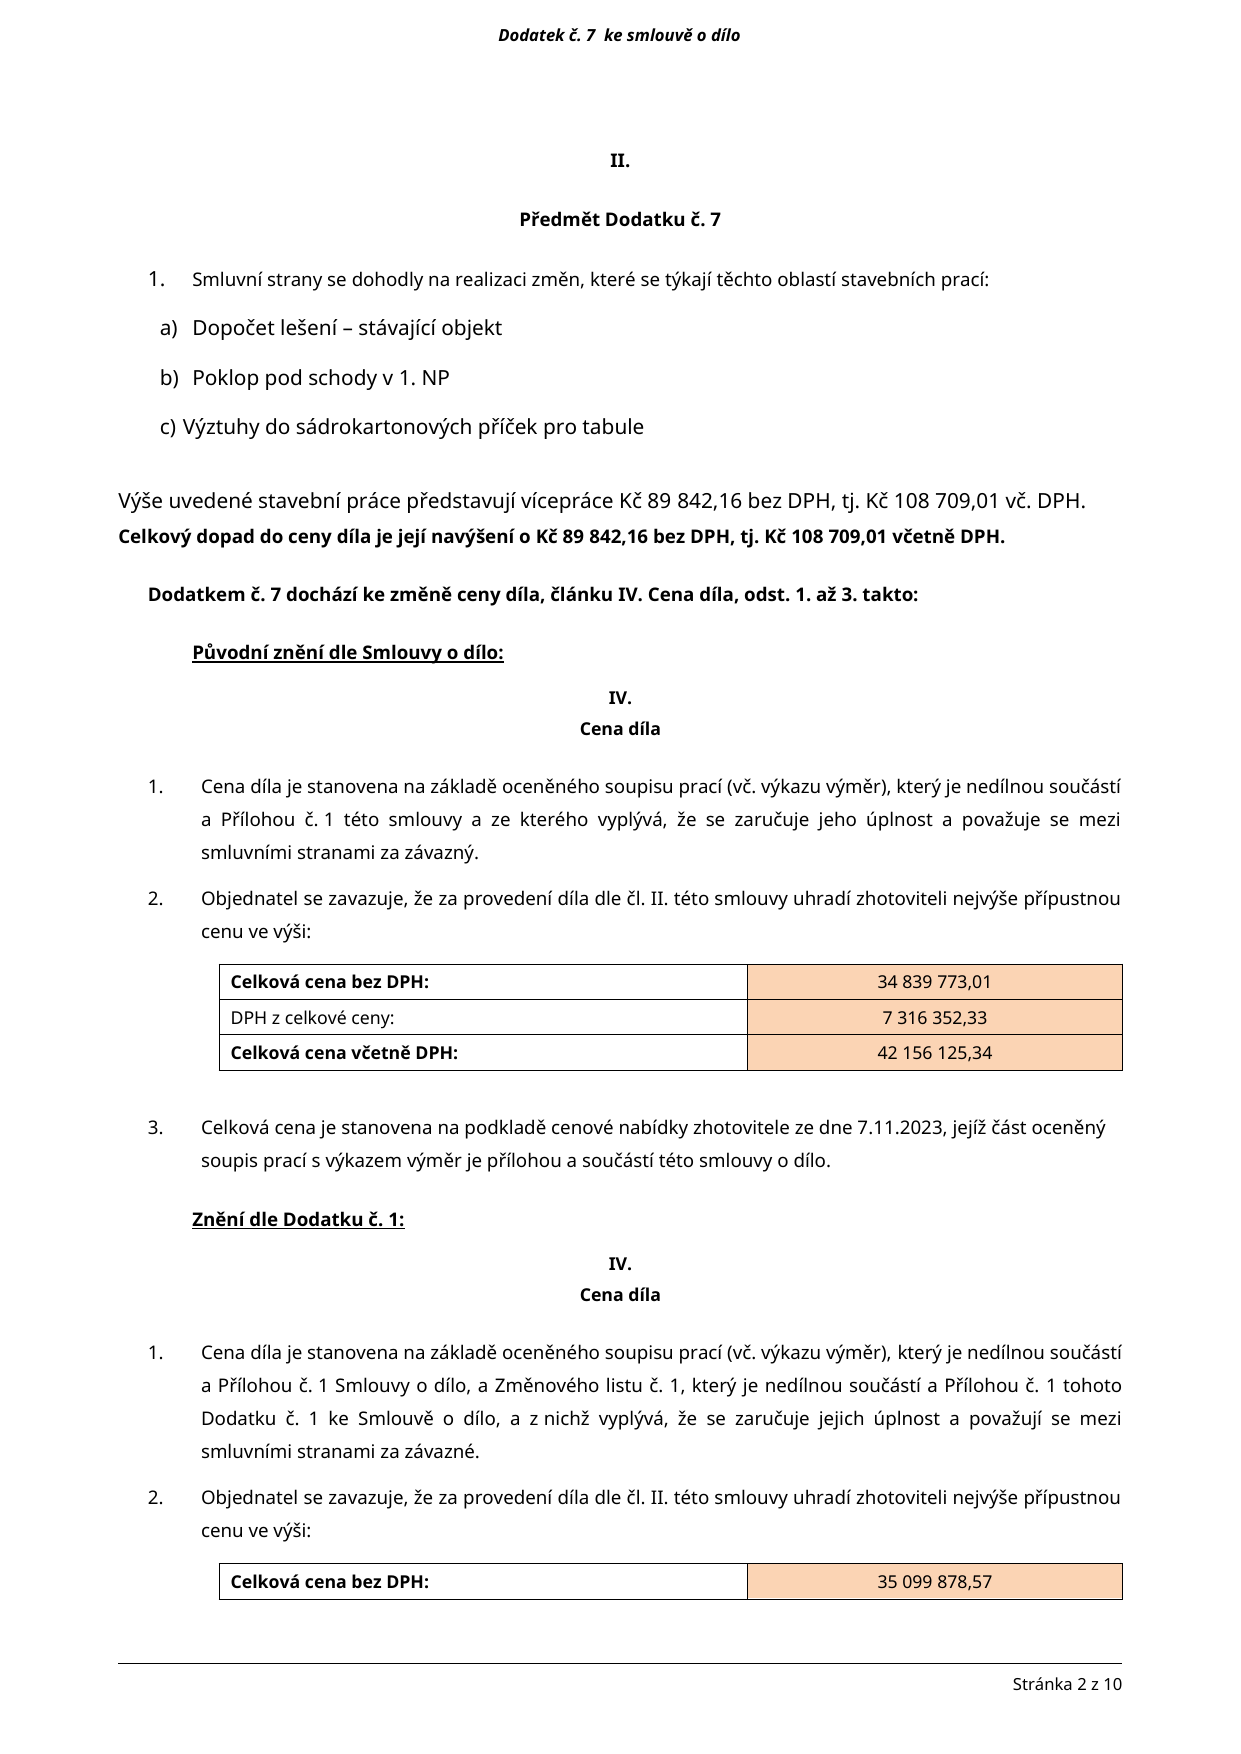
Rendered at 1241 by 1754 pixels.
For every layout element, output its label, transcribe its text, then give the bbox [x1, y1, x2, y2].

list Smluvní strany se dohodly na realizaci změn, které se týkají těchto oblastí stavebních prací: [148, 264, 1122, 292]
table_header Celková cena bez DPH: [220, 1564, 747, 1598]
list Poklop pod schody v 1. NP [159, 363, 1122, 391]
list Dopočet lešení – stávající objekt [159, 313, 1122, 342]
text Cena díla [118, 1283, 1122, 1307]
table_header 34 839 773,01 [748, 965, 1122, 999]
table_header 35 099 878,57 [748, 1564, 1122, 1598]
table_header Celková cena bez DPH: [220, 965, 747, 999]
list Celková cena je stanovena na podkladě cenové nabídky zhotovitele ze dne 7.11.2023, jejíž část oceněný soupis prací s výkazem výměr je přílohou a součástí této smlouvy o dílo. [148, 1115, 1122, 1173]
list Dodatkem č. 7 dochází ke změně ceny díla, článku IV. Cena díla, odst. 1. až 3. takto: [148, 581, 1122, 607]
list Objednatel se zavazuje, že za provedení díla dle čl. II. této smlouvy uhradí zhotoviteli nejvýše přípustnou cenu ve výši: [148, 1484, 1122, 1543]
table_cell 7 316 352,33 [748, 1000, 1122, 1034]
text II. [118, 148, 1122, 173]
list Znění dle Dodatku č. 1: [118, 1206, 1122, 1231]
table_cell DPH z celkové ceny: [220, 1000, 747, 1034]
text Celkový dopad do ceny díla je její navýšení o Kč 89 842,16 bez DPH, tj. Kč 108 709,01 včetně DPH. [118, 523, 1122, 549]
text Cena díla [118, 717, 1122, 741]
list Výše uvedené stavební práce představují vícepráce Kč 89 842,16 bez DPH, tj. Kč 108 709,01 vč. DPH. [118, 486, 1122, 515]
list IV. [118, 685, 1122, 709]
list Cena díla je stanovena na základě oceněného soupisu prací (vč. výkazu výměr), který je nedílnou součástí a Přílohou č. 1 této smlouvy a ze kterého vyplývá, že se zaručuje jeho úplnost a považuje se mezi smluvními stranami za závazný. [148, 773, 1122, 865]
list Objednatel se zavazuje, že za provedení díla dle čl. II. této smlouvy uhradí zhotoviteli nejvýše přípustnou cenu ve výši: [148, 885, 1122, 943]
list Výztuhy do sádrokartonových příček pro tabule [159, 412, 1122, 441]
table_cell Celková cena včetně DPH: [220, 1035, 747, 1070]
text Předmět Dodatku č. 7 [118, 206, 1122, 231]
table_cell 42 156 125,34 [748, 1035, 1122, 1070]
list IV. [118, 1252, 1122, 1276]
list Původní znění dle Smlouvy o dílo: [118, 639, 1122, 665]
list Cena díla je stanovena na základě oceněného soupisu prací (vč. výkazu výměr), který je nedílnou součástí a Přílohou č. 1 Smlouvy o dílo, a Změnového listu č. 1, který je nedílnou součástí a Přílohou č. 1 tohoto Dodatku č. 1 ke Smlouvě o dílo, a z nichž vyplývá, že se zaručuje jejich úplnost a považují se mezi smluvními stranami za závazné. [148, 1339, 1122, 1464]
